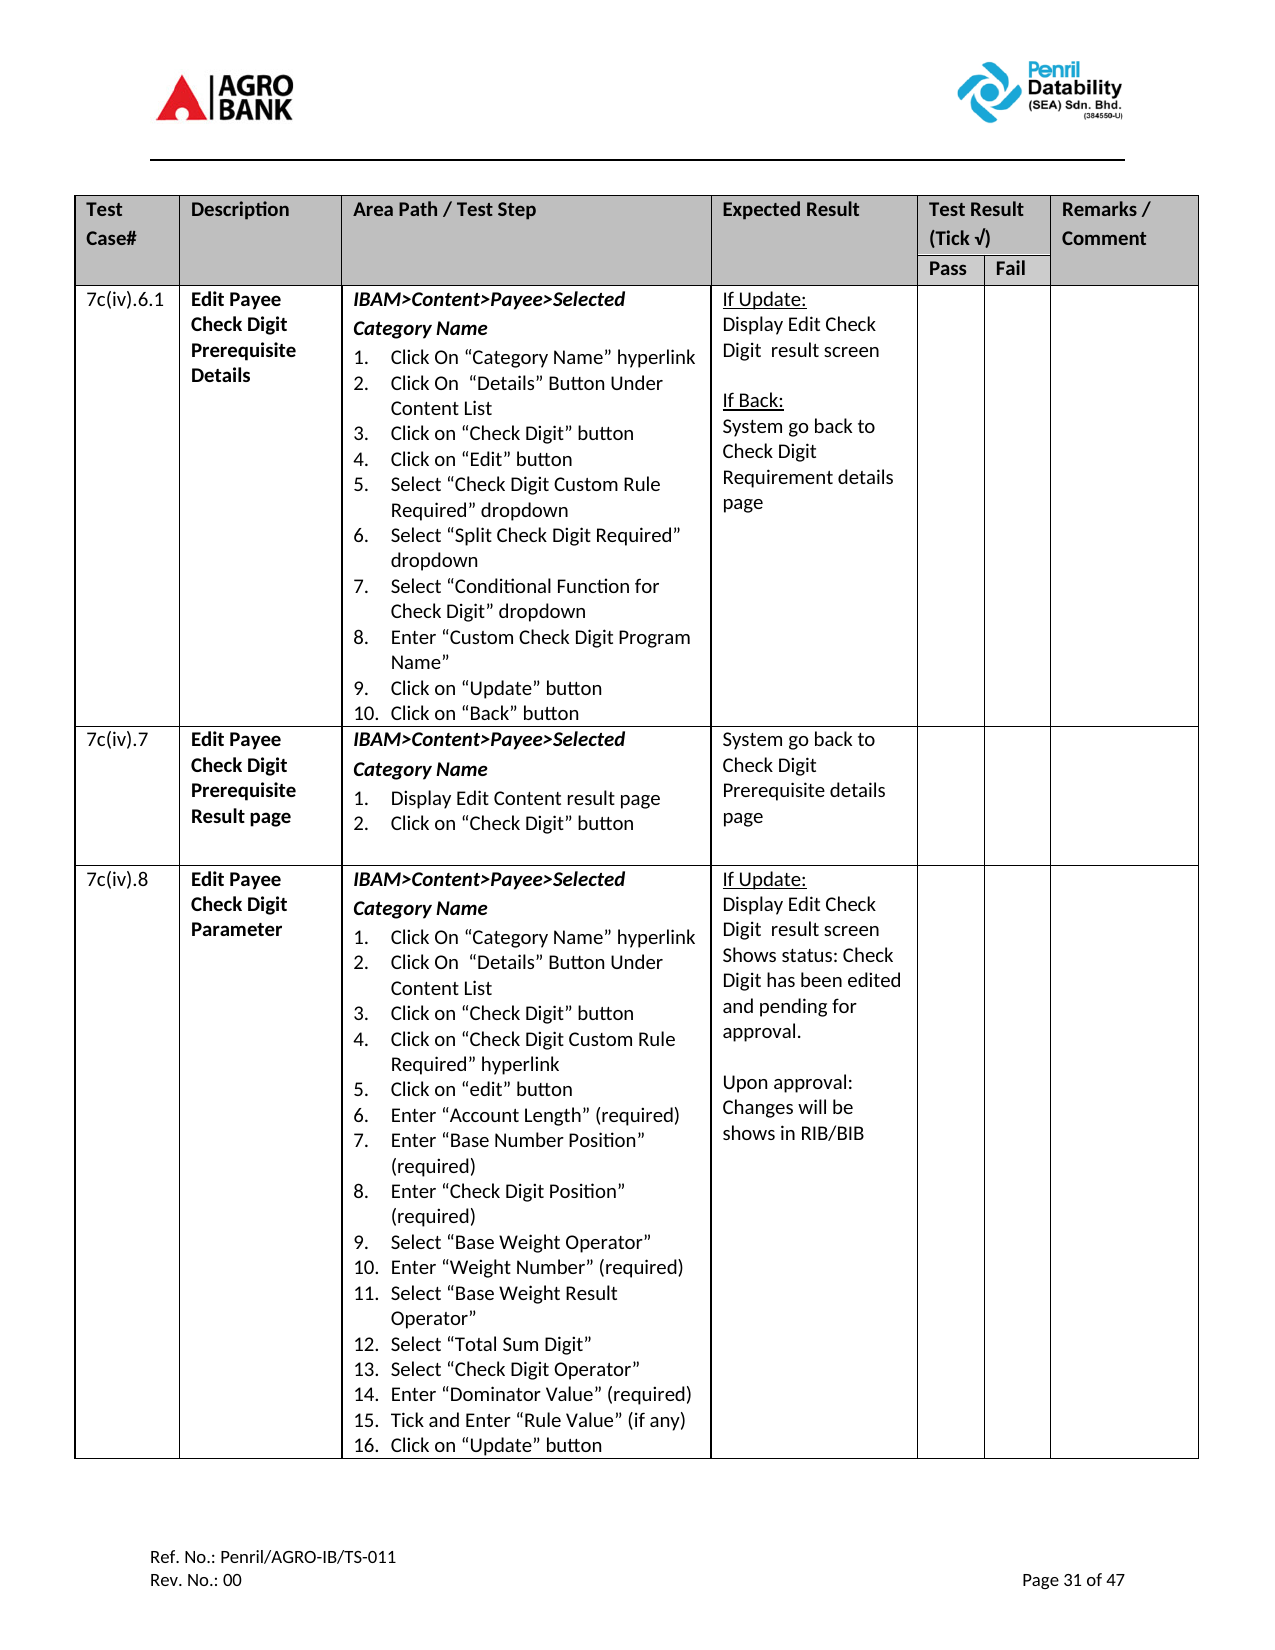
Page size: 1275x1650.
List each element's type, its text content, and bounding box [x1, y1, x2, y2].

table_cell Edit Payee Check Digit Parameter [180, 866, 341, 1458]
table_header Remarks / Comment [1051, 196, 1198, 285]
table_header Description [180, 196, 341, 285]
table_cell [1051, 286, 1198, 726]
table_cell 7c(iv).7 [76, 727, 179, 865]
table_cell IBAM>Content>Payee>Selected Category Name Click On “Category Name” hyperlink Click On “Details” Button Under Content List Click on “Check Digit” button Click on “Edit” button Select “Check Digit Custom Rule Required” dropdown Select “Split Check Digit Required” dropdown Select “Conditional Function for Check Digit” dropdown Enter “Custom Check Digit Program Name” Click on “Update” button Click on “Back” button [343, 286, 710, 726]
picture [953, 59, 1125, 124]
table_cell [1051, 866, 1198, 1458]
table_cell [985, 286, 1050, 726]
table_cell [985, 866, 1050, 1458]
table_cell IBAM>Content>Payee>Selected Category Name Display Edit Content result page Click on “Check Digit” button [343, 727, 710, 865]
table_cell Edit Payee Check Digit Prerequisite Result page [180, 727, 341, 865]
table_cell IBAM>Content>Payee>Selected Category Name Click On “Category Name” hyperlink Click On “Details” Button Under Content List Click on “Check Digit” button Click on “Check Digit Custom Rule Required” hyperlink Click on “edit” button Enter “Account Length” (required) Enter “Base Number Position” (required) Enter “Check Digit Position” (required) Select “Base Weight Operator” Enter “Weight Number” (required) Select “Base Weight Result Operator” Select “Total Sum Digit” Select “Check Digit Operator” Enter “Dominator Value” (required) Tick and Enter “Rule Value” (if any) Click on “Update” button [343, 866, 710, 1458]
table_cell Pass [918, 256, 984, 285]
table_cell [918, 286, 984, 726]
table_header Test Case# [76, 196, 179, 285]
table_header Test Result (Tick √) [918, 196, 1050, 254]
table_cell 7c(iv).8 [76, 866, 179, 1458]
table_cell Fail [985, 256, 1050, 285]
table_cell System go back to Check Digit Prerequisite details page [712, 727, 917, 865]
table_cell [918, 866, 984, 1458]
table_header Expected Result [712, 196, 917, 285]
table_cell Edit Payee Check Digit Prerequisite Details [180, 286, 341, 726]
table_cell [985, 727, 1050, 865]
table_cell If Update: Display Edit Check Digit result screen If Back: System go back to Check Digit Requirement details page [712, 286, 917, 726]
table_cell [918, 727, 984, 865]
table_cell If Update: Display Edit Check Digit result screen Shows status: Check Digit has been edited and pending for approval. Upon approval: Changes will be shows in RIB/BIB [712, 866, 917, 1458]
table_header Area Path / Test Step [342, 196, 711, 285]
table_cell [1051, 727, 1198, 865]
table_cell 7c(iv).6.1 [76, 286, 179, 726]
